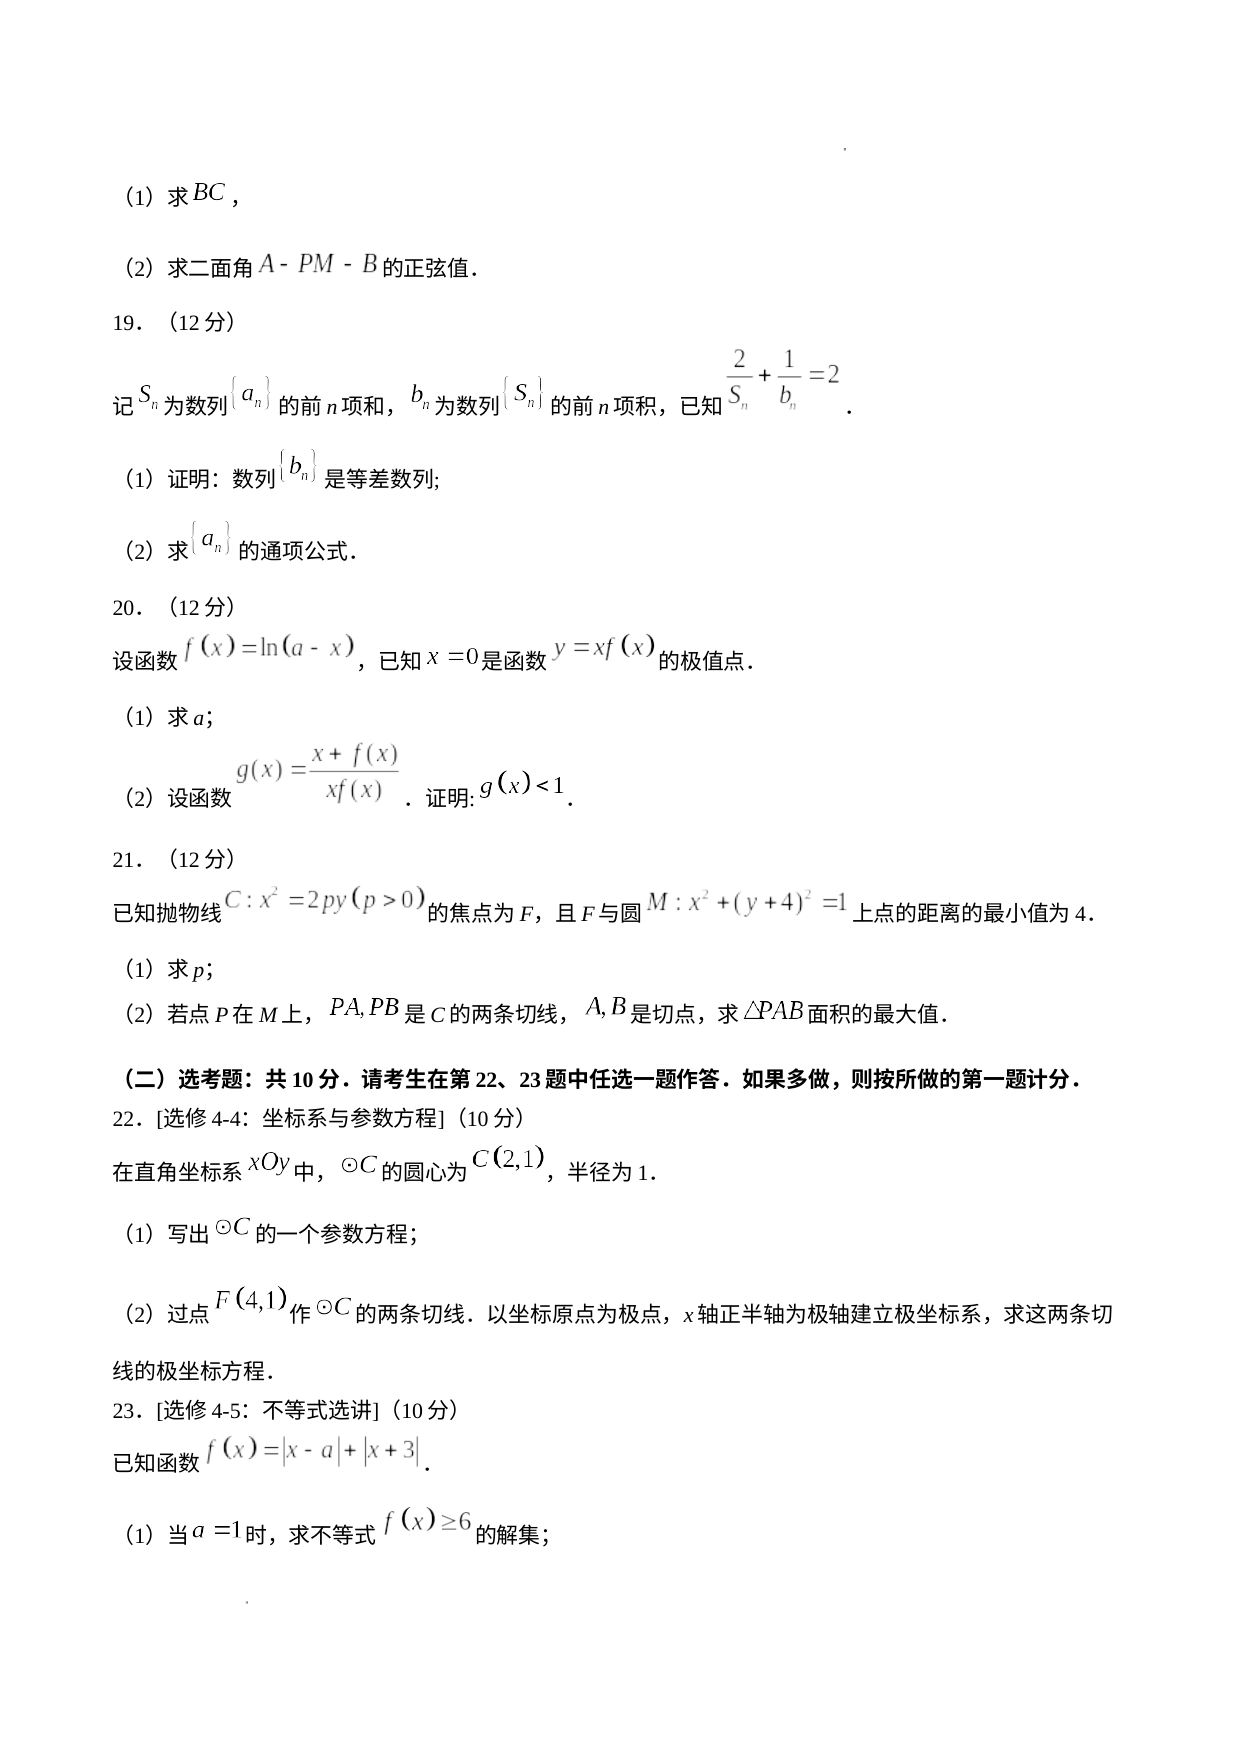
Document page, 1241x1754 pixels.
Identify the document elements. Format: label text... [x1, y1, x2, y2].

text 22．[选修4-4：坐标系与参数方程]（10分） [112, 1101, 1128, 1133]
text （2）过点作的两条切线．以坐标原点为极点，x轴正半轴为极轴建立极坐标系，求这两条切线的极坐标方程． [112, 1282, 1128, 1386]
text （2）设函数．证明:． [112, 738, 1128, 836]
text 已知函数． [112, 1431, 1128, 1496]
text 记为数列的前n项和，为数列的前n项积，已知． [112, 343, 1128, 441]
text （2）求的通项公式． [112, 518, 1128, 583]
text 20．（12分） [112, 589, 1128, 622]
text 设函数，已知是函数的极值点． [112, 628, 1128, 693]
text 19．（12分） [112, 304, 1128, 337]
text （1）求p； [112, 952, 1128, 984]
text （1）写出的一个参数方程； [112, 1211, 1128, 1276]
text 已知抛物线的焦点为F，且F与圆上点的距离的最小值为4． [112, 881, 1128, 946]
text （二）选考题：共10分．请考生在第22、23题中任选一题作答．如果多做，则按所做的第一题计分． [112, 1062, 1128, 1094]
text （1）求， [112, 162, 1128, 227]
text 在直角坐标系中，的圆心为，半径为1． [112, 1139, 1128, 1204]
text 21．（12分） [112, 842, 1128, 874]
text 23．[选修4-5：不等式选讲]（10分） [112, 1392, 1128, 1425]
text （2）若点P在M上，是C的两条切线，是切点，求面积的最大值． [112, 991, 1128, 1056]
text （1）求a； [112, 699, 1128, 732]
text （1）证明：数列是等差数列; [112, 447, 1128, 512]
text （2）求二面角的正弦值． [112, 233, 1128, 298]
text （1）当时，求不等式的解集； [112, 1502, 1128, 1567]
